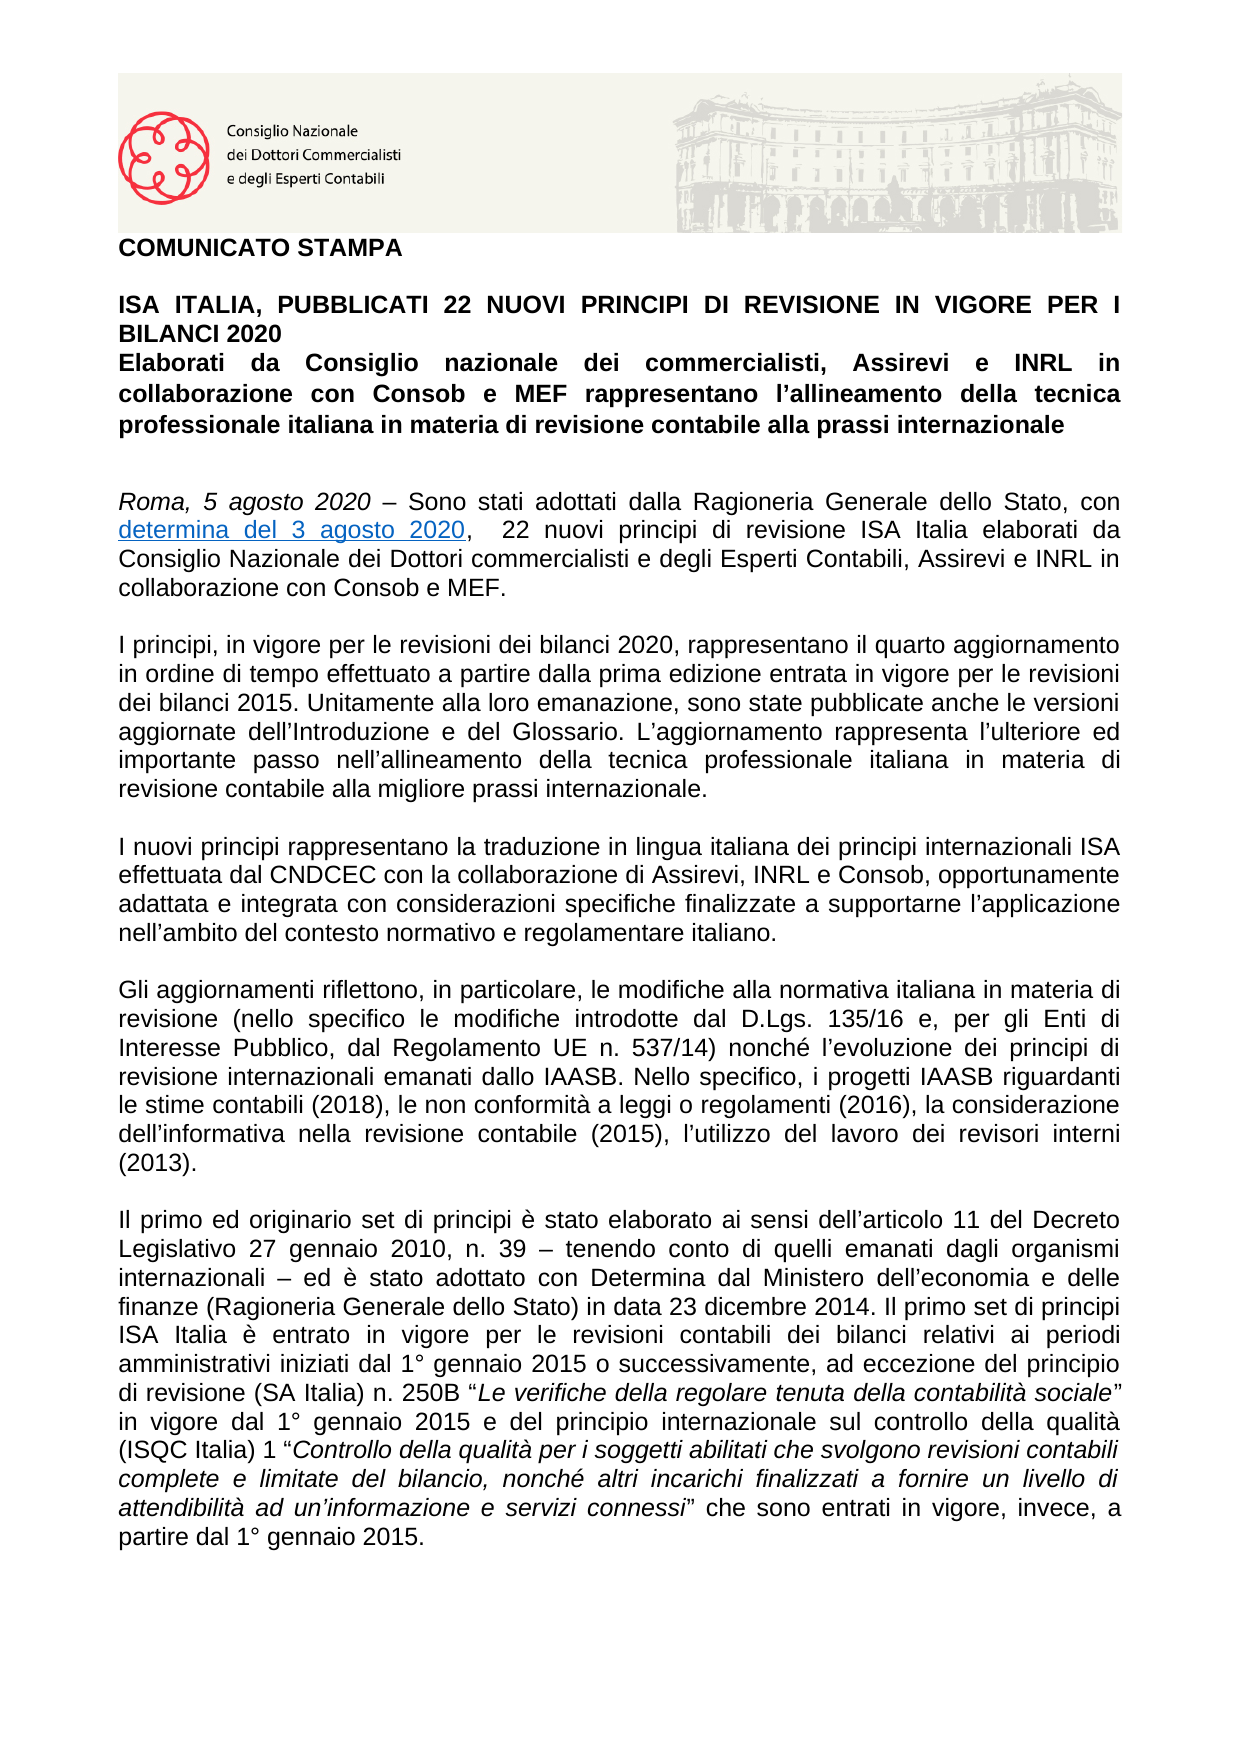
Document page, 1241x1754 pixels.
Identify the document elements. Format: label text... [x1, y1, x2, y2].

text Il primo ed originario set di principi è stato elaborato ai sensi dell’articolo 11 del Decreto Legislativo 27 gennaio 2010, n. 39 – tenendo conto di quelli emanati dagli organismi internazionali – ed è stato adottato con Determina dal Ministero dell’economia e delle finanze (Ragioneria Generale dello Stato) in data 23 dicembre 2014. Il primo set di principi ISA Italia è entrato in vigore per le revisioni contabili dei bilanci relativi ai periodi amministrativi iniziati dal 1° gennaio 2015 o successivamente, ad eccezione del principio di revisione (SA Italia) n. 250B “Le verifiche della regolare tenuta della contabilità sociale” in vigore dal 1° gennaio 2015 e del principio internazionale sul controllo della qualità (ISQC Italia) 1 “Controllo della qualità per i soggetti abilitati che svolgono revisioni contabili complete e limitate del bilancio, nonché altri incarichi finalizzati a fornire un livello di attendibilità ad un’informazione e servizi connessi” che sono entrati in vigore, invece, a partire dal 1° gennaio 2015. [118, 1205, 1122, 1550]
text COMUNICATO STAMPA [118, 233, 1122, 262]
text ISA ITALIA, PUBBLICATI 22 NUOVI PRINCIPI DI REVISIONE IN VIGORE PER I BILANCI 2020 [118, 291, 1122, 348]
text I principi, in vigore per le revisioni dei bilanci 2020, rappresentano il quarto aggiornamento in ordine di tempo effettuato a partire dalla prima edizione entrata in vigore per le revisioni dei bilanci 2015. Unitamente alla loro emanazione, sono state pubblicate anche le versioni aggiornate dell’Introduzione e del Glossario. L’aggiornamento rappresenta l’ulteriore ed importante passo nell’allineamento della tecnica professionale italiana in materia di revisione contabile alla migliore prassi internazionale. [118, 630, 1122, 803]
text Gli aggiornamenti riflettono, in particolare, le modifiche alla normativa italiana in materia di revisione (nello specifico le modifiche introdotte dal D.Lgs. 135/16 e, per gli Enti di Interesse Pubblico, dal Regolamento UE n. 537/14) nonché l’evoluzione dei principi di revisione internazionali emanati dallo IAASB. Nello specifico, i progetti IAASB riguardanti le stime contabili (2018), le non conformità a leggi o regolamenti (2016), la considerazione dell’informativa nella revisione contabile (2015), l’utilizzo del lavoro dei revisori interni (2013). [118, 975, 1122, 1177]
text I nuovi principi rappresentano la traduzione in lingua italiana dei principi internazionali ISA effettuata dal CNDCEC con la collaborazione di Assirevi, INRL e Consob, opportunamente adattata e integrata con considerazioni specifiche finalizzate a supportarne l’applicazione nell’ambito del contesto normativo e regolamentare italiano. [118, 832, 1122, 947]
picture [118, 73, 1123, 233]
text Elaborati da Consiglio nazionale dei commercialisti, Assirevi e INRL in collaborazione con Consob e MEF rappresentano l’allineamento della tecnica professionale italiana in materia di revisione contabile alla prassi internazionale [118, 348, 1122, 439]
text Roma, 5 agosto 2020 – Sono stati adottati dalla Ragioneria Generale dello Stato, con determina del 3 agosto 2020, 22 nuovi principi di revisione ISA Italia elaborati da Consiglio Nazionale dei Dottori commercialisti e degli Esperti Contabili, Assirevi e INRL in collaborazione con Consob e MEF. [118, 487, 1122, 602]
